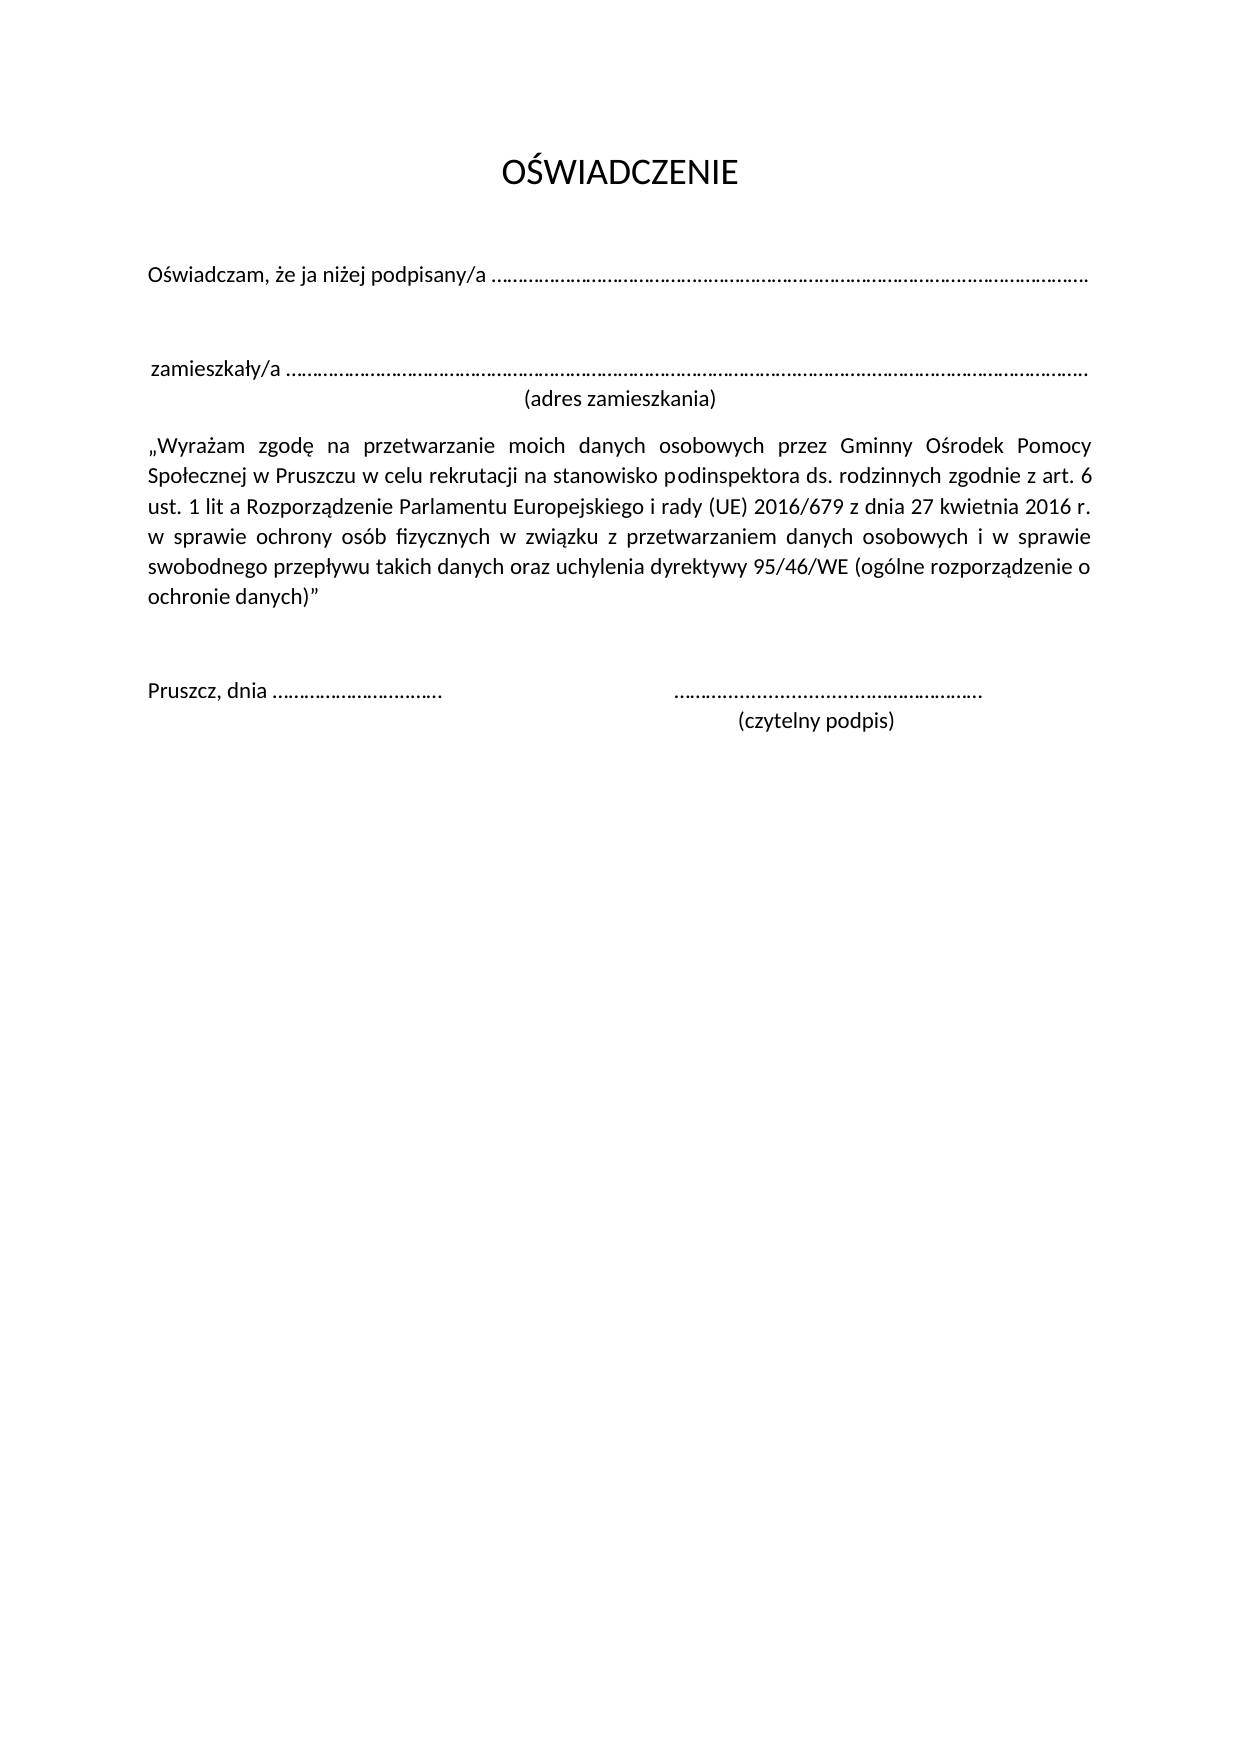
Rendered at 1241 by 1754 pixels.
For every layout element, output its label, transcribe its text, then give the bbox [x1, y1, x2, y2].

text „Wyrażam zgodę na przetwarzanie moich danych osobowych przez Gminny Ośrodek Pomocy Społecznej w Pruszczu w celu rekrutacji na stanowisko podinspektora ds. rodzinnych zgodnie z art. 6 ust. 1 lit a Rozporządzenie Parlamentu Europejskiego i rady (UE) 2016/679 z dnia 27 kwietnia 2016 r. w sprawie ochrony osób fizycznych w związku z przetwarzaniem danych osobowych i w sprawie swobodnego przepływu takich danych oraz uchylenia dyrektywy 95/46/WE (ogólne rozporządzenie o ochronie danych)” [148, 431, 1093, 611]
text OŚWIADCZENIE [148, 148, 1093, 193]
text Pruszcz, dnia ……………………..…… ………..........................………………… (czytelny podpis) [148, 676, 1093, 734]
text Oświadczam, że ja niżej podpisany/a …………………………………..…………………………………………..…………………. [148, 261, 1093, 289]
text zamieszkały/a …………………………………………………………………………………….…………..………………………………….. (adres zamieszkania) [148, 354, 1093, 413]
